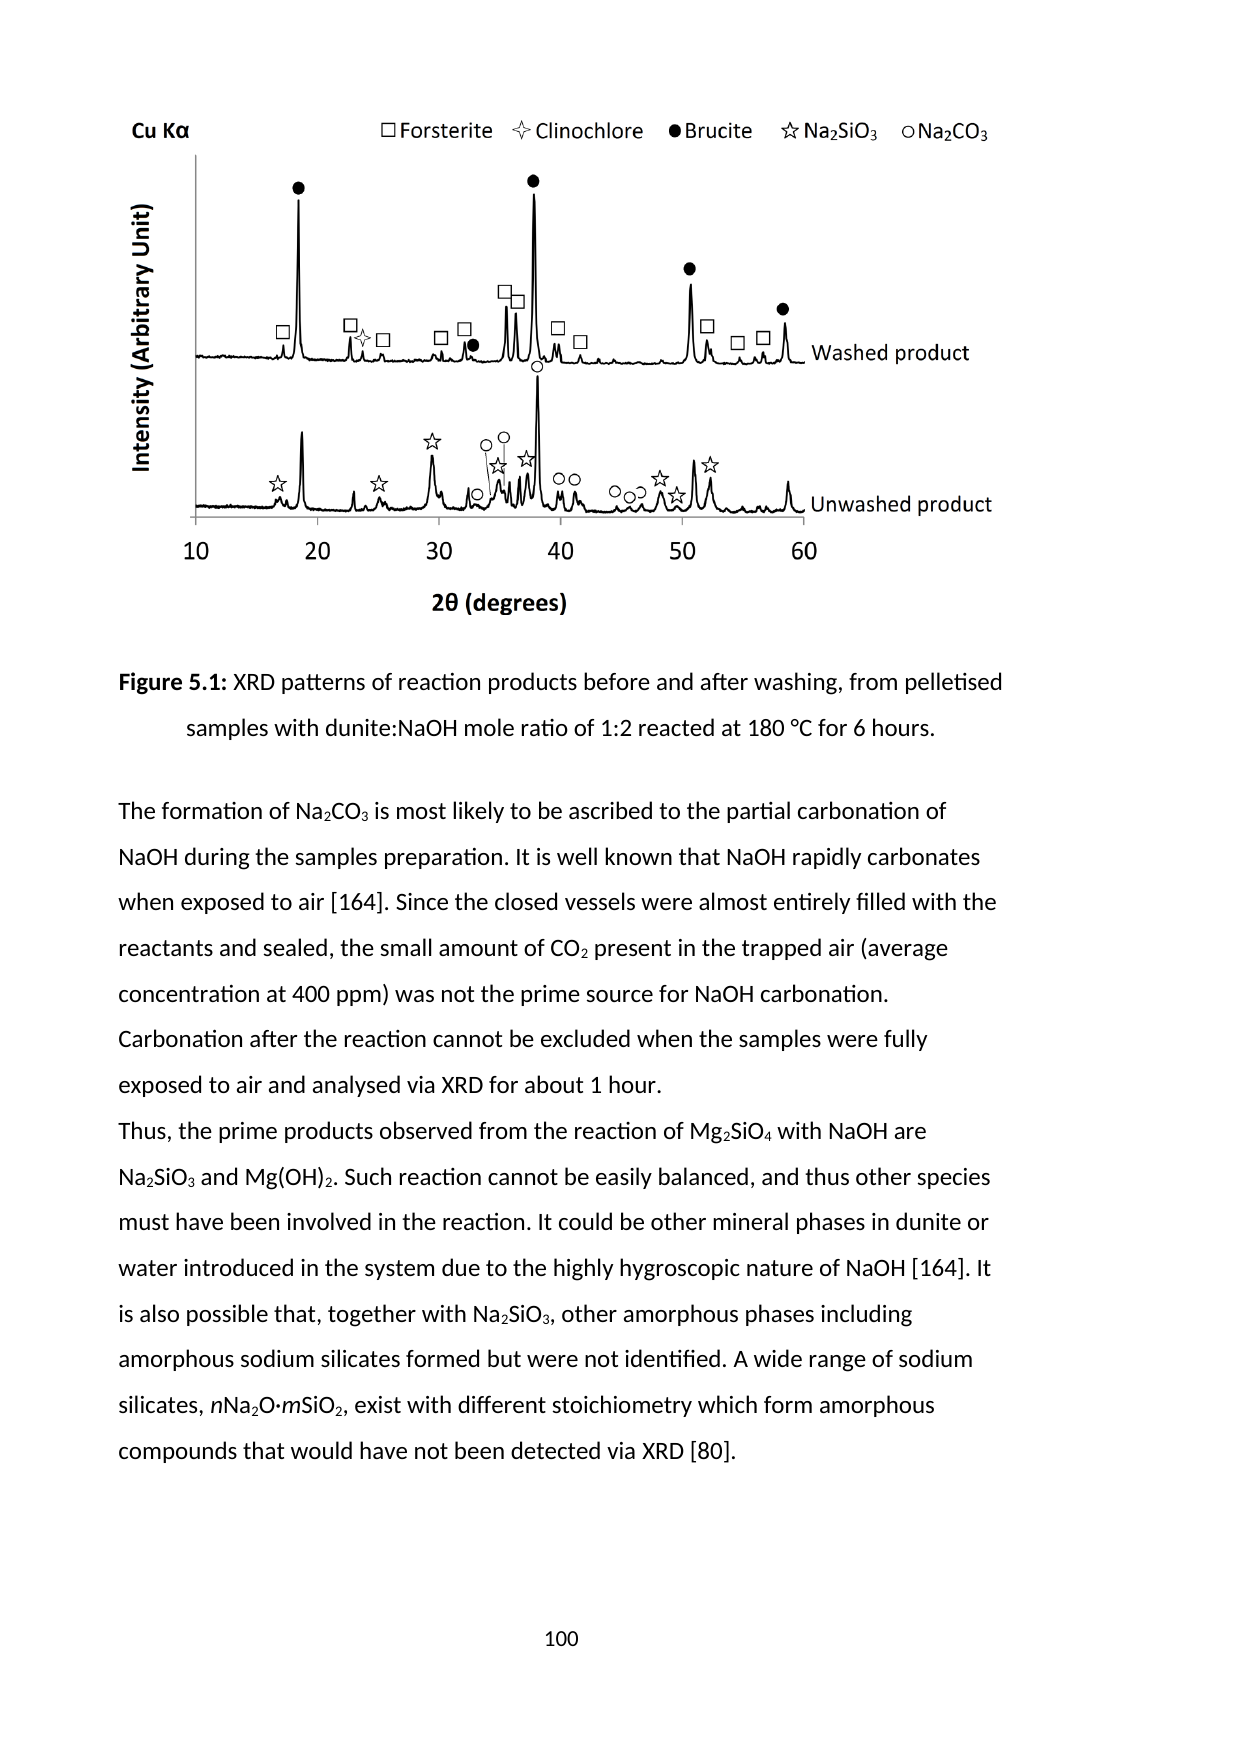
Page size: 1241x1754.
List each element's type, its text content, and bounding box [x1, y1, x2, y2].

text The formation of Na2CO3 is most likely to be ascribed to the partial carbonation of NaOH during the samples preparation. It is well known that NaOH rapidly carbonates when exposed to air [164]. Since the closed vessels were almost entirely filled with the reactants and sealed, the small amount of CO2 present in the trapped air (average concentration at 400 ppm) was not the prime source for NaOH carbonation. Carbonation after the reaction cannot be excluded when the samples were fully exposed to air and analysed via XRD for about 1 hour. [118, 795, 1004, 1100]
text Figure 5.1: XRD patterns of reaction products before and after washing, from pelletised samples with dunite:NaOH mole ratio of 1:2 reacted at 180 °C for 6 hours. [118, 666, 1004, 742]
picture [128, 118, 994, 615]
text Thus, the prime products observed from the reaction of Mg2SiO4 with NaOH are Na2SiO3 and Mg(OH)2. Such reaction cannot be easily balanced, and thus other species must have been involved in the reaction. It could be other mineral phases in dunite or water introduced in the system due to the highly hygroscopic nature of NaOH [164]. It is also possible that, together with Na2SiO3, other amorphous phases including amorphous sodium silicates formed but were not identified. A wide range of sodium silicates, nNa2O·mSiO2, exist with different stoichiometry which form amorphous compounds that would have not been detected via XRD [80]. [118, 1115, 1004, 1466]
